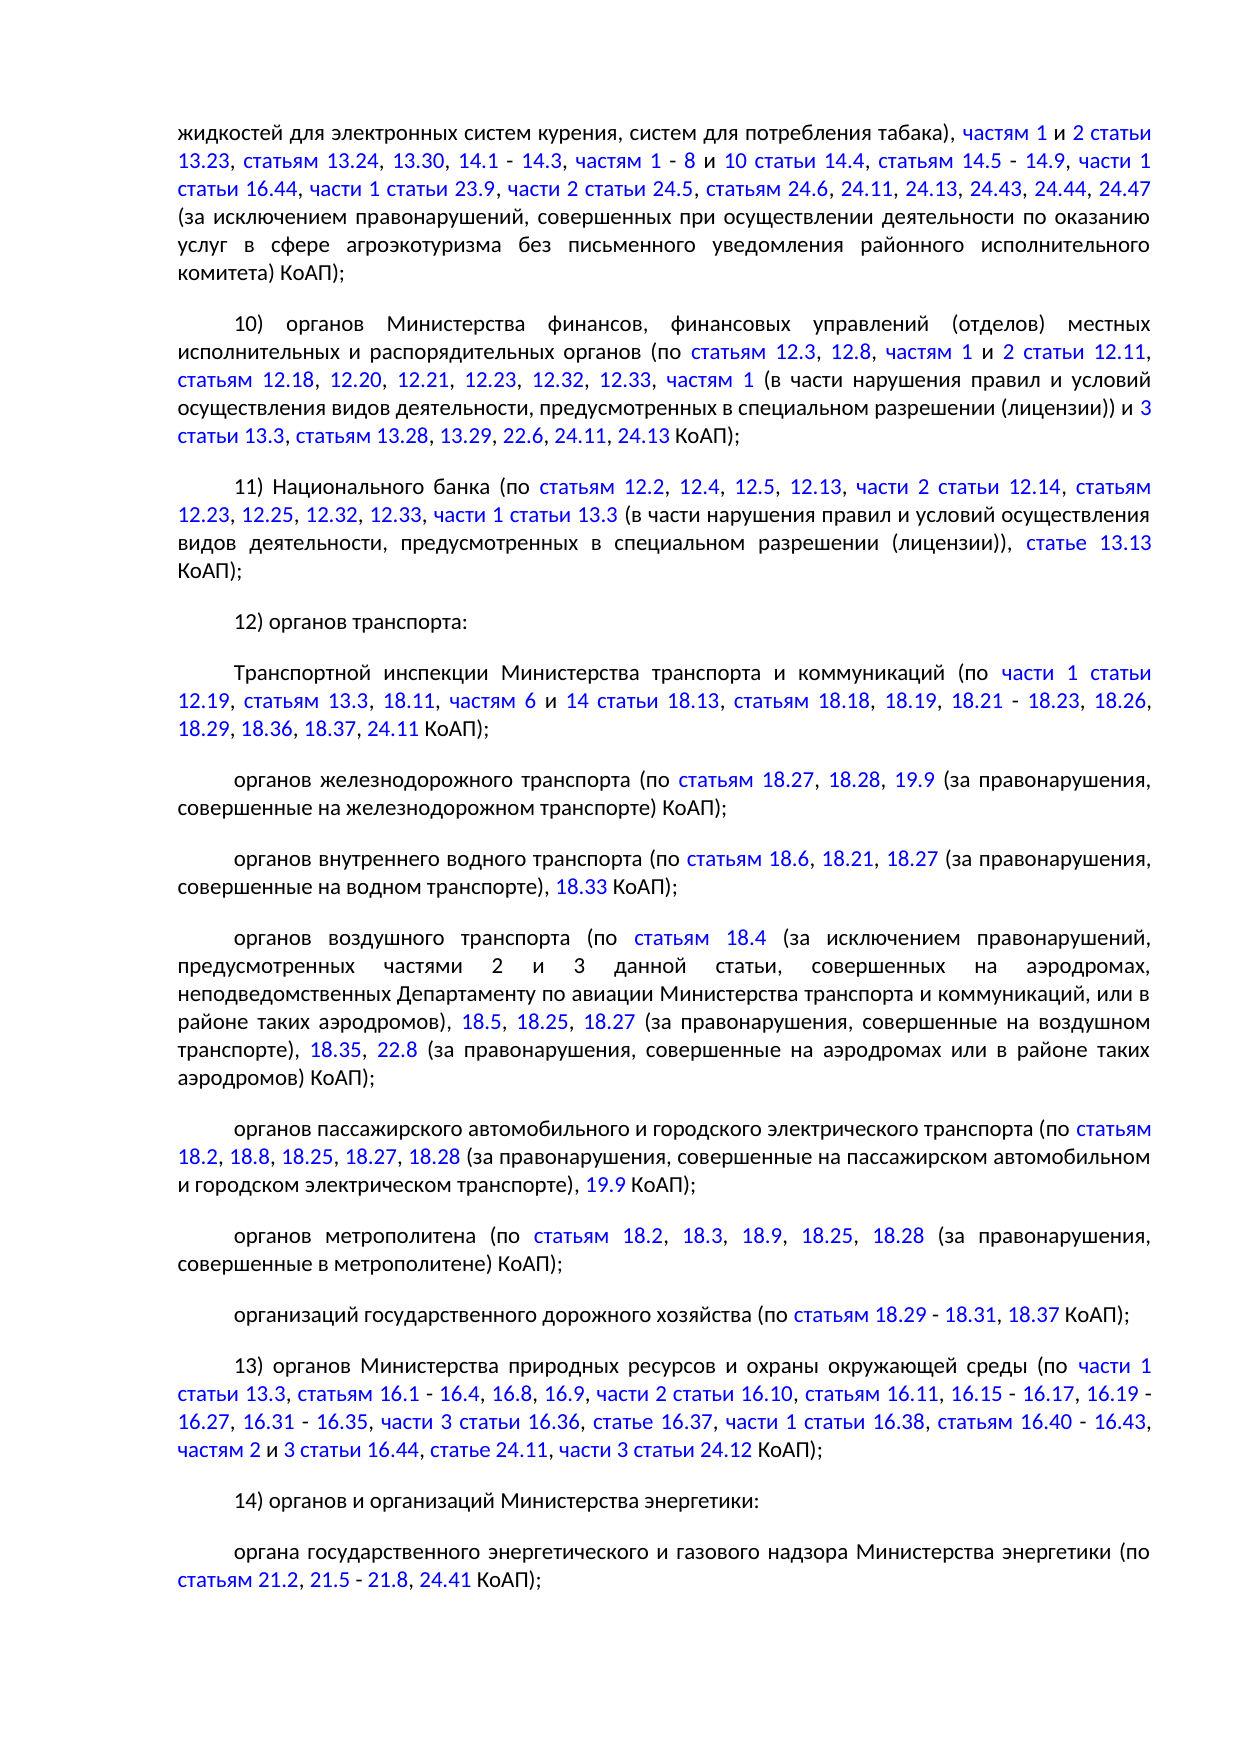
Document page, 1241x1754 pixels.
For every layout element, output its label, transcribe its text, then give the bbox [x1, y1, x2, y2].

text 12) органов транспорта: [177, 607, 1152, 635]
text органов пассажирского автомобильного и городского электрического транспорта (по статьям 18.2, 18.8, 18.25, 18.27, 18.28 (за правонарушения, совершенные на пассажирском автомобильном и городском электрическом транспорте), 19.9 КоАП); [177, 1114, 1152, 1198]
text органов воздушного транспорта (по статьям 18.4 (за исключением правонарушений, предусмотренных частями 2 и 3 данной статьи, совершенных на аэродромах, неподведомственных Департаменту по авиации Министерства транспорта и коммуникаций, или в районе таких аэродромов), 18.5, 18.25, 18.27 (за правонарушения, совершенные на воздушном транспорте), 18.35, 22.8 (за правонарушения, совершенные на аэродромах или в районе таких аэродромов) КоАП); [177, 923, 1152, 1091]
text 14) органов и организаций Министерства энергетики: [177, 1486, 1152, 1514]
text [177, 118, 1152, 286]
text Транспортной инспекции Министерства транспорта и коммуникаций (по части 1 статьи 12.19, статьям 13.3, 18.11, частям 6 и 14 статьи 18.13, статьям 18.18, 18.19, 18.21 - 18.23, 18.26, 18.29, 18.36, 18.37, 24.11 КоАП); [177, 658, 1152, 742]
text 10) органов Министерства финансов, финансовых управлений (отделов) местных исполнительных и распорядительных органов (по статьям 12.3, 12.8, частям 1 и 2 статьи 12.11, статьям 12.18, 12.20, 12.21, 12.23, 12.32, 12.33, частям 1 (в части нарушения правил и условий осуществления видов деятельности, предусмотренных в специальном разрешении (лицензии)) и 3 статьи 13.3, статьям 13.28, 13.29, 22.6, 24.11, 24.13 КоАП); [177, 309, 1152, 449]
text 11) Национального банка (по статьям 12.2, 12.4, 12.5, 12.13, части 2 статьи 12.14, статьям 12.23, 12.25, 12.32, 12.33, части 1 статьи 13.3 (в части нарушения правил и условий осуществления видов деятельности, предусмотренных в специальном разрешении (лицензии)), статье 13.13 КоАП); [177, 472, 1152, 584]
text организаций государственного дорожного хозяйства (по статьям 18.29 - 18.31, 18.37 КоАП); [177, 1300, 1152, 1328]
text органа государственного энергетического и газового надзора Министерства энергетики (по статьям 21.2, 21.5 - 21.8, 24.41 КоАП); [177, 1537, 1152, 1593]
text органов метрополитена (по статьям 18.2, 18.3, 18.9, 18.25, 18.28 (за правонарушения, совершенные в метрополитене) КоАП); [177, 1221, 1152, 1277]
text органов железнодорожного транспорта (по статьям 18.27, 18.28, 19.9 (за правонарушения, совершенные на железнодорожном транспорте) КоАП); [177, 765, 1152, 821]
text 13) органов Министерства природных ресурсов и охраны окружающей среды (по части 1 статьи 13.3, статьям 16.1 - 16.4, 16.8, 16.9, части 2 статьи 16.10, статьям 16.11, 16.15 - 16.17, 16.19 - 16.27, 16.31 - 16.35, части 3 статьи 16.36, статье 16.37, части 1 статьи 16.38, статьям 16.40 - 16.43, частям 2 и 3 статьи 16.44, статье 24.11, части 3 статьи 24.12 КоАП); [177, 1351, 1152, 1463]
text органов внутреннего водного транспорта (по статьям 18.6, 18.21, 18.27 (за правонарушения, совершенные на водном транспорте), 18.33 КоАП); [177, 844, 1152, 900]
